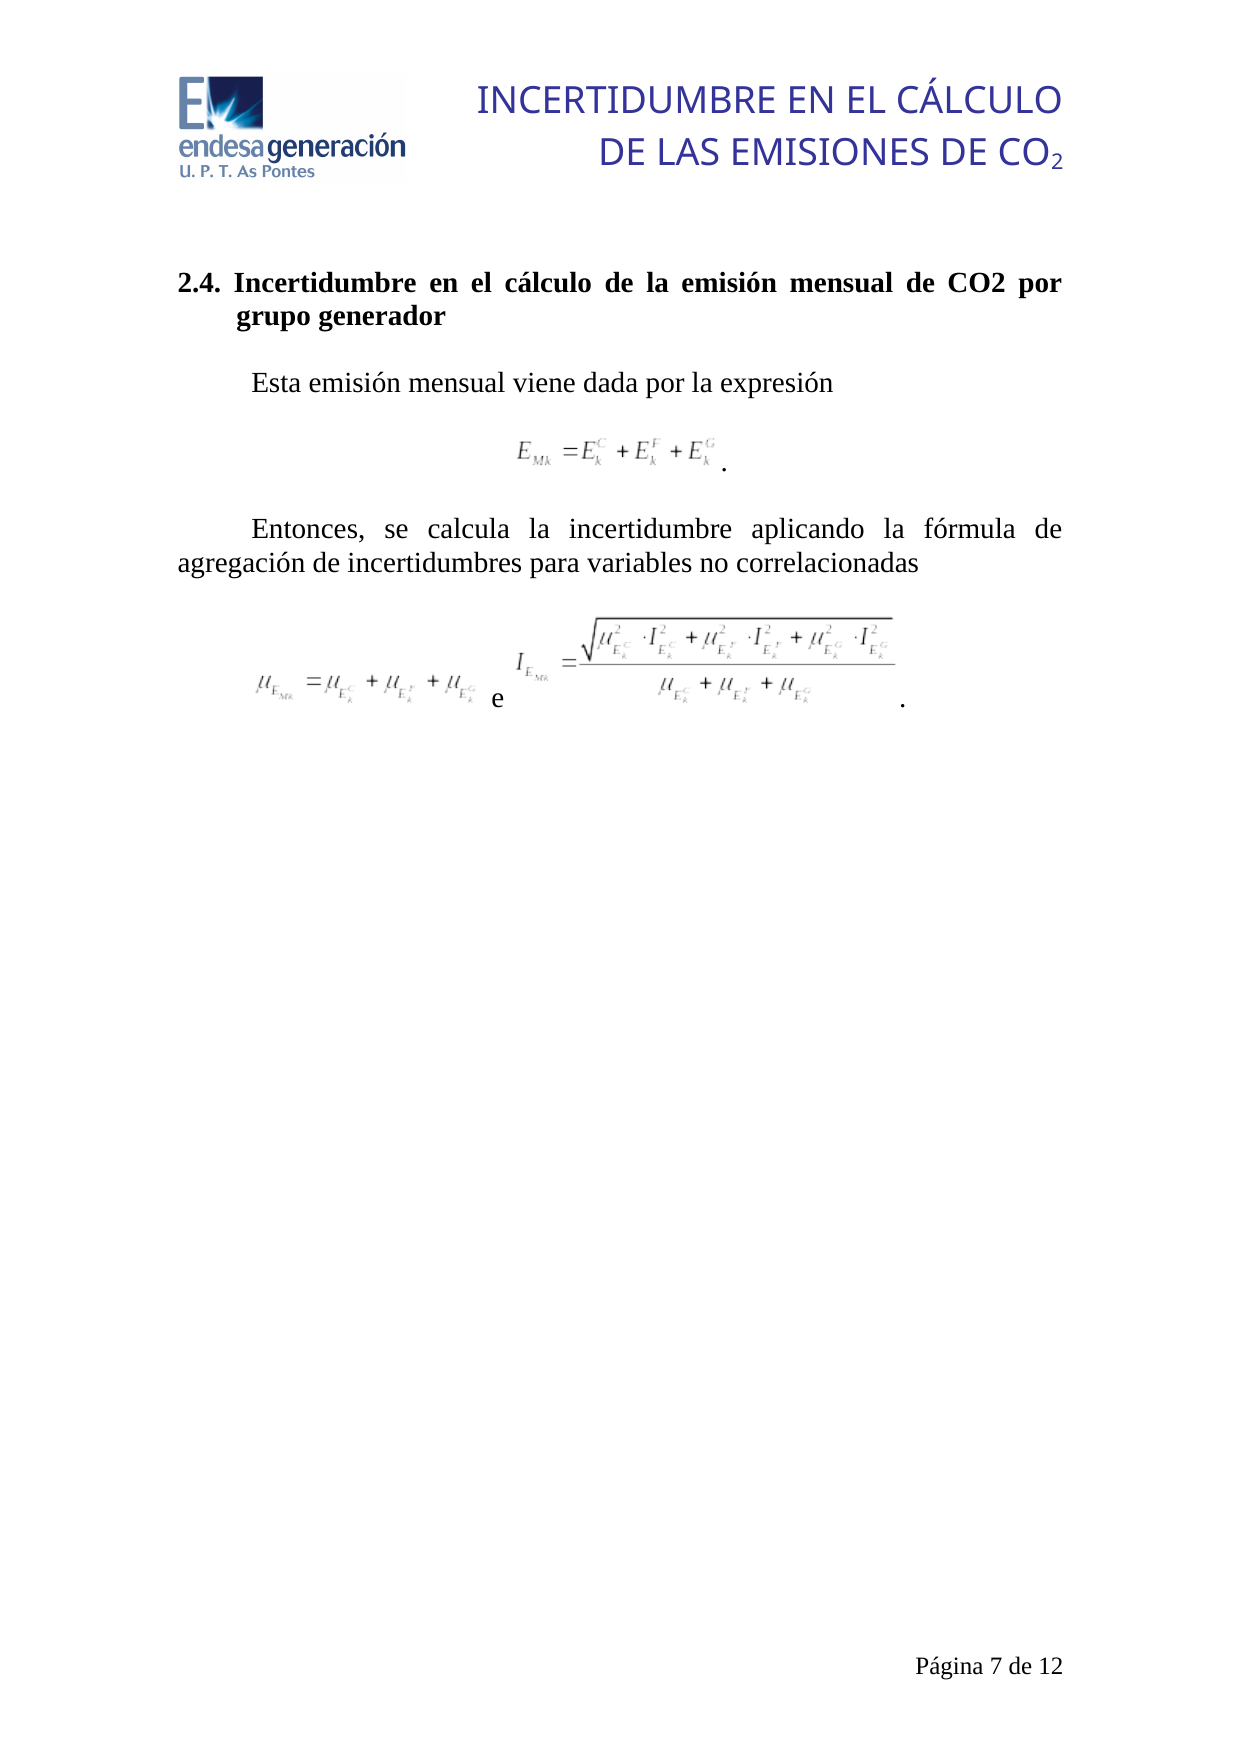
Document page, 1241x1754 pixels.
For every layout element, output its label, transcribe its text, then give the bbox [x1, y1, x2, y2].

text Esta emisión mensual viene dada por la expresión [177, 366, 1063, 399]
text . [177, 433, 1063, 478]
picture [177, 74, 407, 182]
text 2.4. Incertidumbre en el cálculo de la emisión mensual de CO2 por grupo generador [177, 265, 1063, 332]
text e . [177, 612, 1063, 714]
text Entonces, se calcula la incertidumbre aplicando la fórmula de agregación de incertidumbres para variables no correlacionadas [177, 512, 1063, 579]
